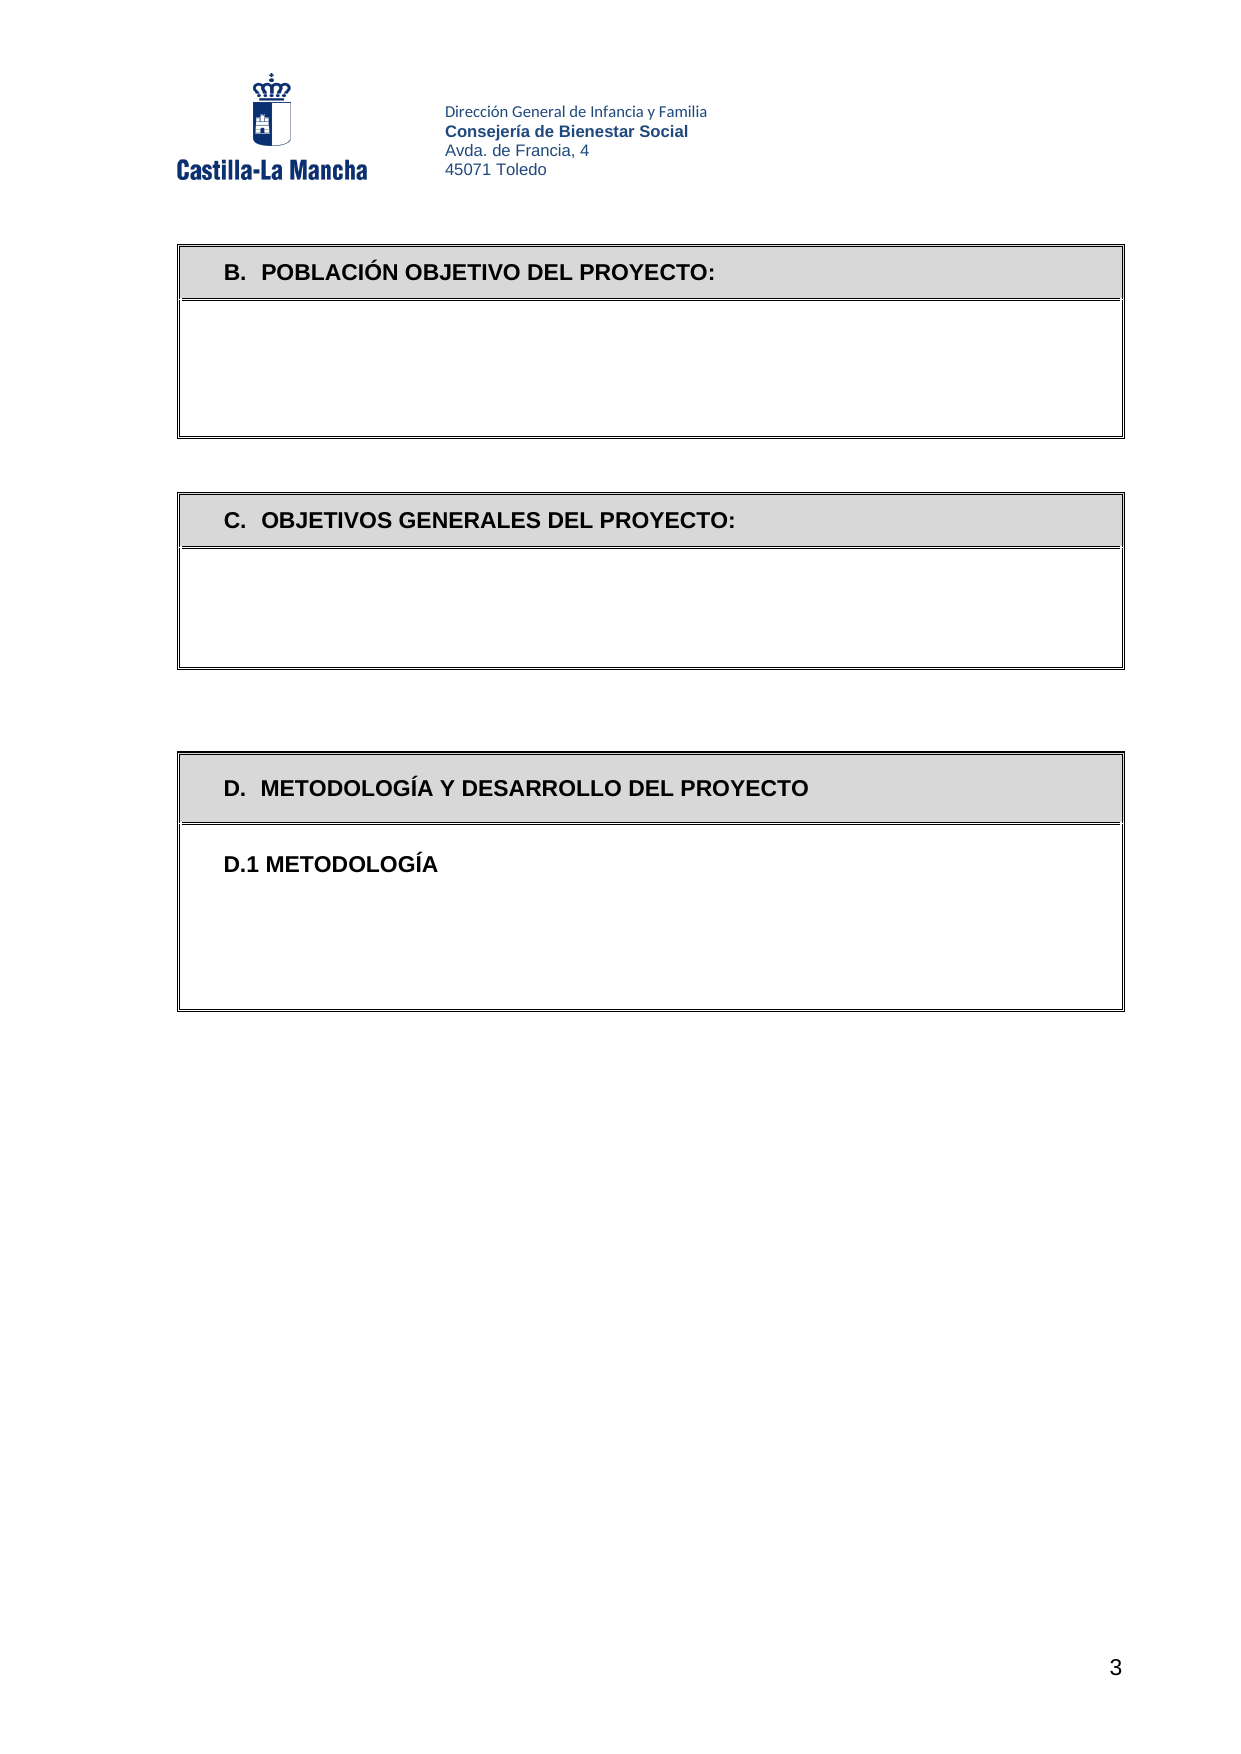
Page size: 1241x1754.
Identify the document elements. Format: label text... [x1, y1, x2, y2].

table_cell [179, 298, 1124, 436]
table_header OBJETIVOS GENERALES DEL PROYECTO: [180, 495, 1122, 546]
table_cell [179, 546, 1124, 667]
table_cell D.1 METODOLOGÍA [180, 822, 1122, 1009]
table_header METODOLOGÍA Y DESARROLLO DEL PROYECTO [180, 755, 1122, 822]
table_header POBLACIÓN OBJETIVO DEL PROYECTO: [180, 247, 1122, 298]
picture [177, 73, 367, 185]
